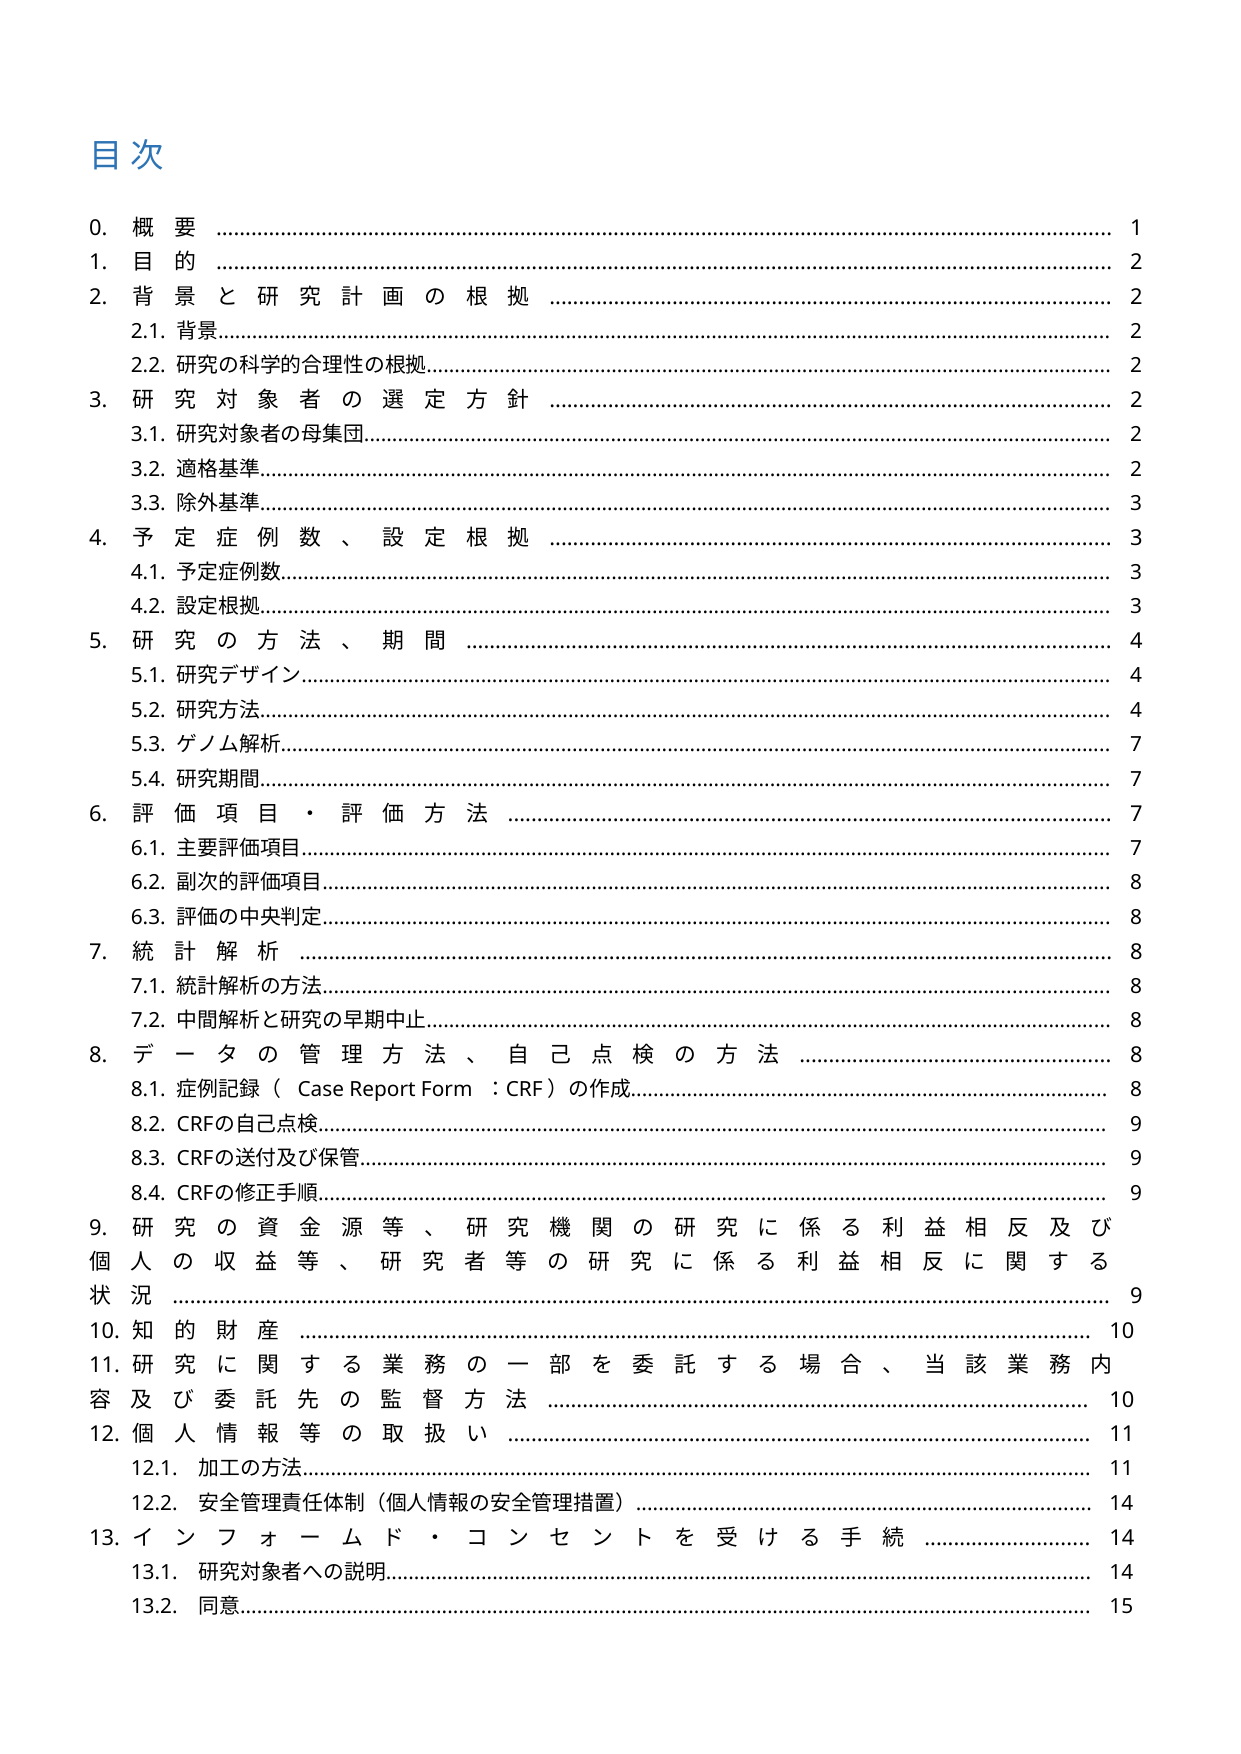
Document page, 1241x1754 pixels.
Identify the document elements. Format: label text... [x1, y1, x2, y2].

text 1. 目的 2 [89, 243, 1151, 277]
text 11. 研究に関する業務の一部を委託する場合、当該業務内容及び委託先の監督方法 10 [89, 1346, 1151, 1415]
text 3. 研究対象者の選定方針 2 [89, 381, 1151, 415]
text 2.2. 研究の科学的合理性の根拠 2 [110, 346, 1151, 381]
text 4.1. 予定症例数 3 [110, 553, 1151, 588]
text 8.2. CRFの自己点検 9 [110, 1105, 1151, 1139]
text 6.2. 副次的評価項目 8 [110, 863, 1151, 898]
text 6.3. 評価の中央判定 8 [110, 898, 1151, 932]
text 8.3. CRFの送付及び保管 9 [110, 1139, 1151, 1174]
text 13. インフォームド・コンセントを受ける手続 14 [89, 1518, 1151, 1553]
text 8.4. CRFの修正手順 9 [110, 1174, 1151, 1208]
text 12. 個人情報等の取扱い 11 [89, 1415, 1151, 1449]
text 4.2. 設定根拠 3 [110, 588, 1151, 622]
text 5.2. 研究方法 4 [110, 691, 1151, 726]
text 5.1. 研究デザイン 4 [110, 657, 1151, 691]
text 5.4. 研究期間 7 [110, 760, 1151, 794]
text 13.1. 研究対象者への説明 14 [110, 1553, 1151, 1587]
text 3.1. 研究対象者の母集団 2 [110, 415, 1151, 450]
text 10. 知的財産 10 [89, 1312, 1151, 1346]
text 3.2. 適格基準 2 [110, 450, 1151, 484]
text 7.2. 中間解析と研究の早期中止 8 [110, 1001, 1151, 1036]
text 8. データの管理方法、自己点検の方法 8 [89, 1036, 1151, 1070]
text 4. 予定症例数、設定根拠 3 [89, 519, 1151, 553]
text 6. 評価項目・評価方法 7 [89, 794, 1151, 829]
text 9. 研究の資金源等、研究機関の研究に係る利益相反及び個人の収益等、研究者等の研究に係る利益相反に関する状況 9 [89, 1208, 1151, 1312]
text 5. 研究の方法、期間 4 [89, 622, 1151, 657]
subtitle 目次 [89, 118, 1151, 187]
text 0. 概要 1 [89, 208, 1151, 243]
text 12.1. 加工の方法 11 [110, 1449, 1151, 1484]
text 13.2. 同意 15 [110, 1587, 1151, 1622]
text 12.2. 安全管理責任体制（個人情報の安全管理措置） 14 [110, 1484, 1151, 1518]
text 8.1. 症例記録（Case Report Form：CRF）の作成 8 [110, 1070, 1151, 1105]
text 5.3. ゲノム解析 7 [110, 726, 1151, 760]
text 3.3. 除外基準 3 [110, 484, 1151, 519]
text 6.1. 主要評価項目 7 [110, 829, 1151, 863]
text 7.1. 統計解析の方法 8 [110, 967, 1151, 1001]
text 2.1. 背景 2 [110, 312, 1151, 346]
text 2. 背景と研究計画の根拠 2 [89, 277, 1151, 312]
text 7. 統計解析 8 [89, 932, 1151, 967]
